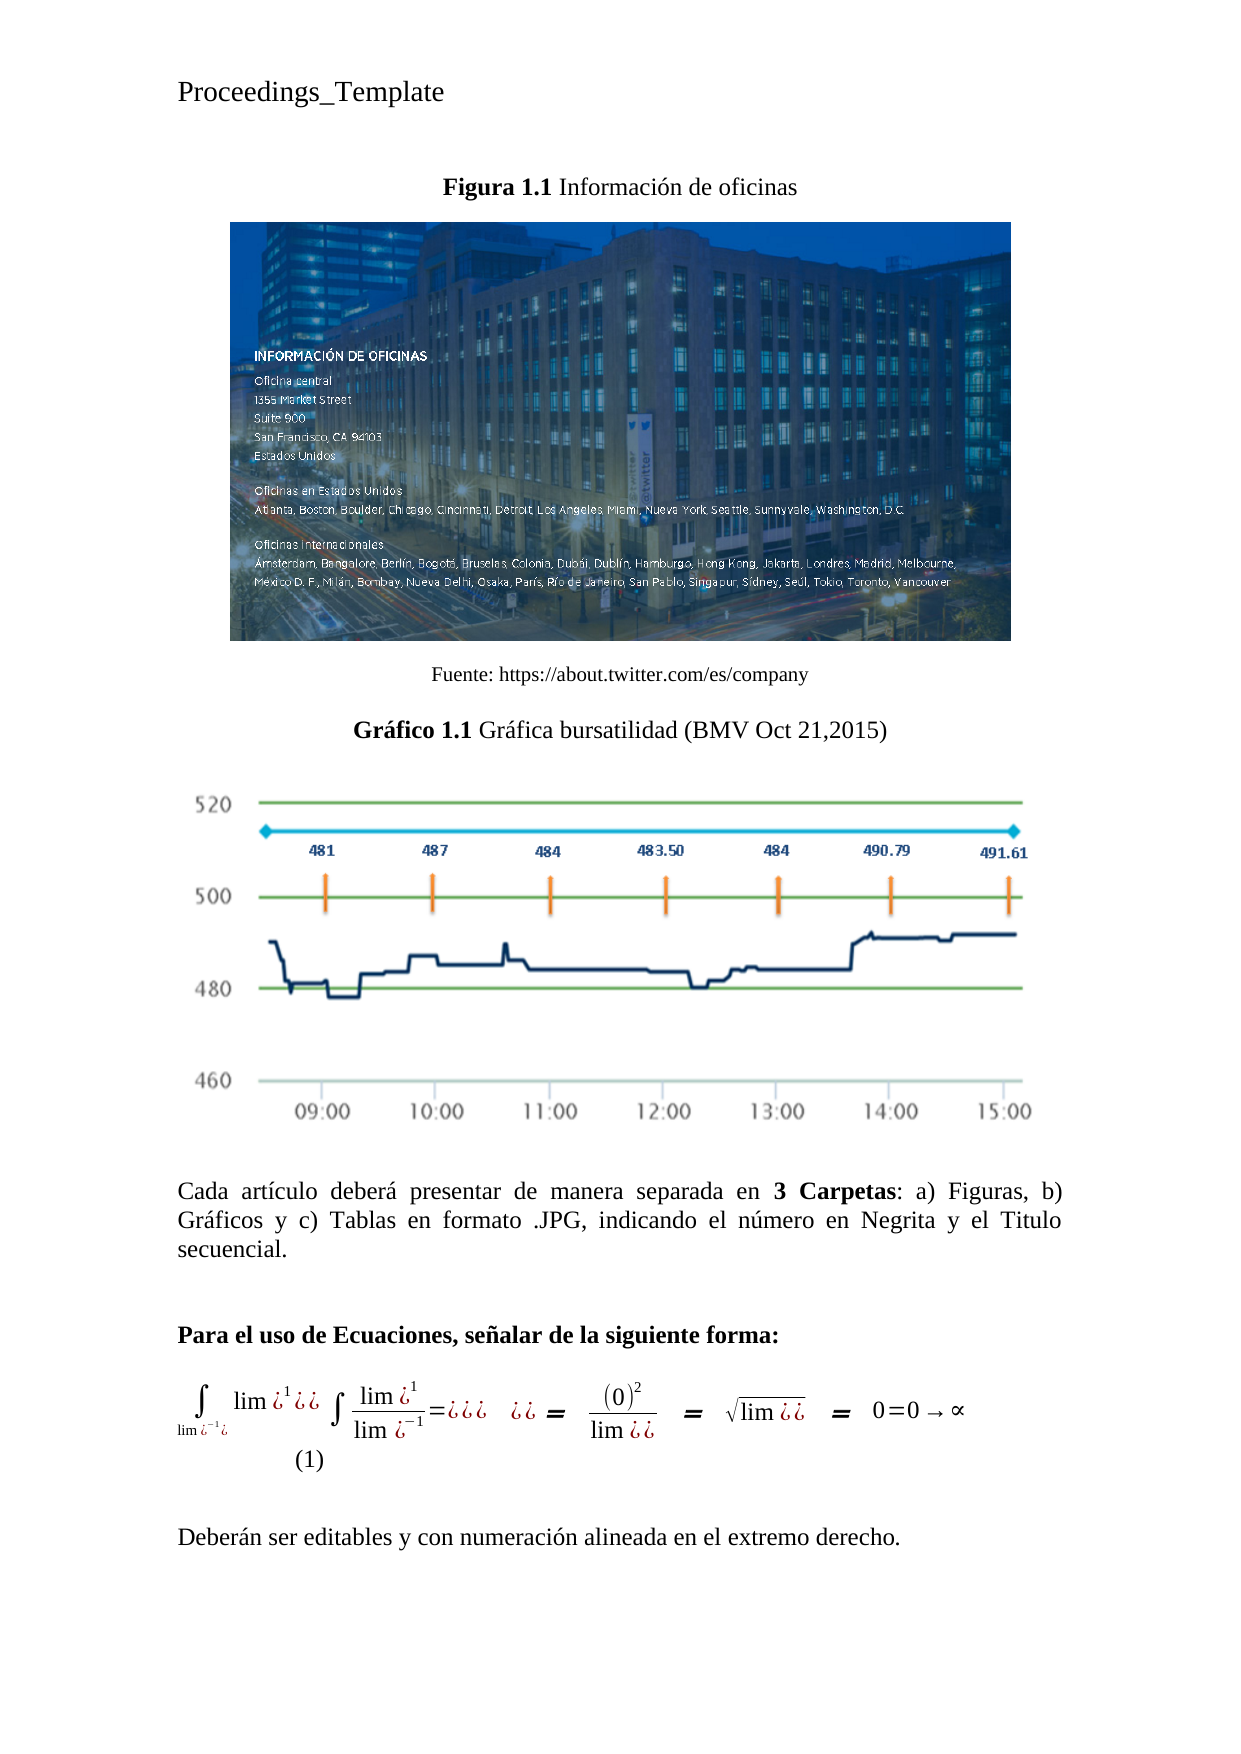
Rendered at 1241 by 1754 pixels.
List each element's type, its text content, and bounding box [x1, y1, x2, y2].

picture [974, 349, 985, 365]
text = = = (1) [177, 1378, 1063, 1472]
text Gráfico 1.1 Gráfica bursatilidad (BMV Oct 21,2015) [177, 715, 1063, 744]
picture [974, 372, 983, 392]
picture [184, 772, 1057, 1148]
text Cada artículo deberá presentar de manera separada en 3 Carpetas: a) Figuras, b) Gráficos y c) Tablas en formato .JPG, indicando el número en Negrita y el Titulo secuencial. [177, 1176, 1063, 1263]
text Deberán ser editables y con numeración alineada en el extremo derecho. [177, 1522, 1063, 1551]
text Figura 1.1 Información de oficinas [177, 172, 1063, 200]
text Para el uso de Ecuaciones, señalar de la siguiente forma: [177, 1320, 1063, 1349]
picture [228, 221, 1012, 642]
text Fuente: https://about.twitter.com/es/company [177, 662, 1063, 686]
